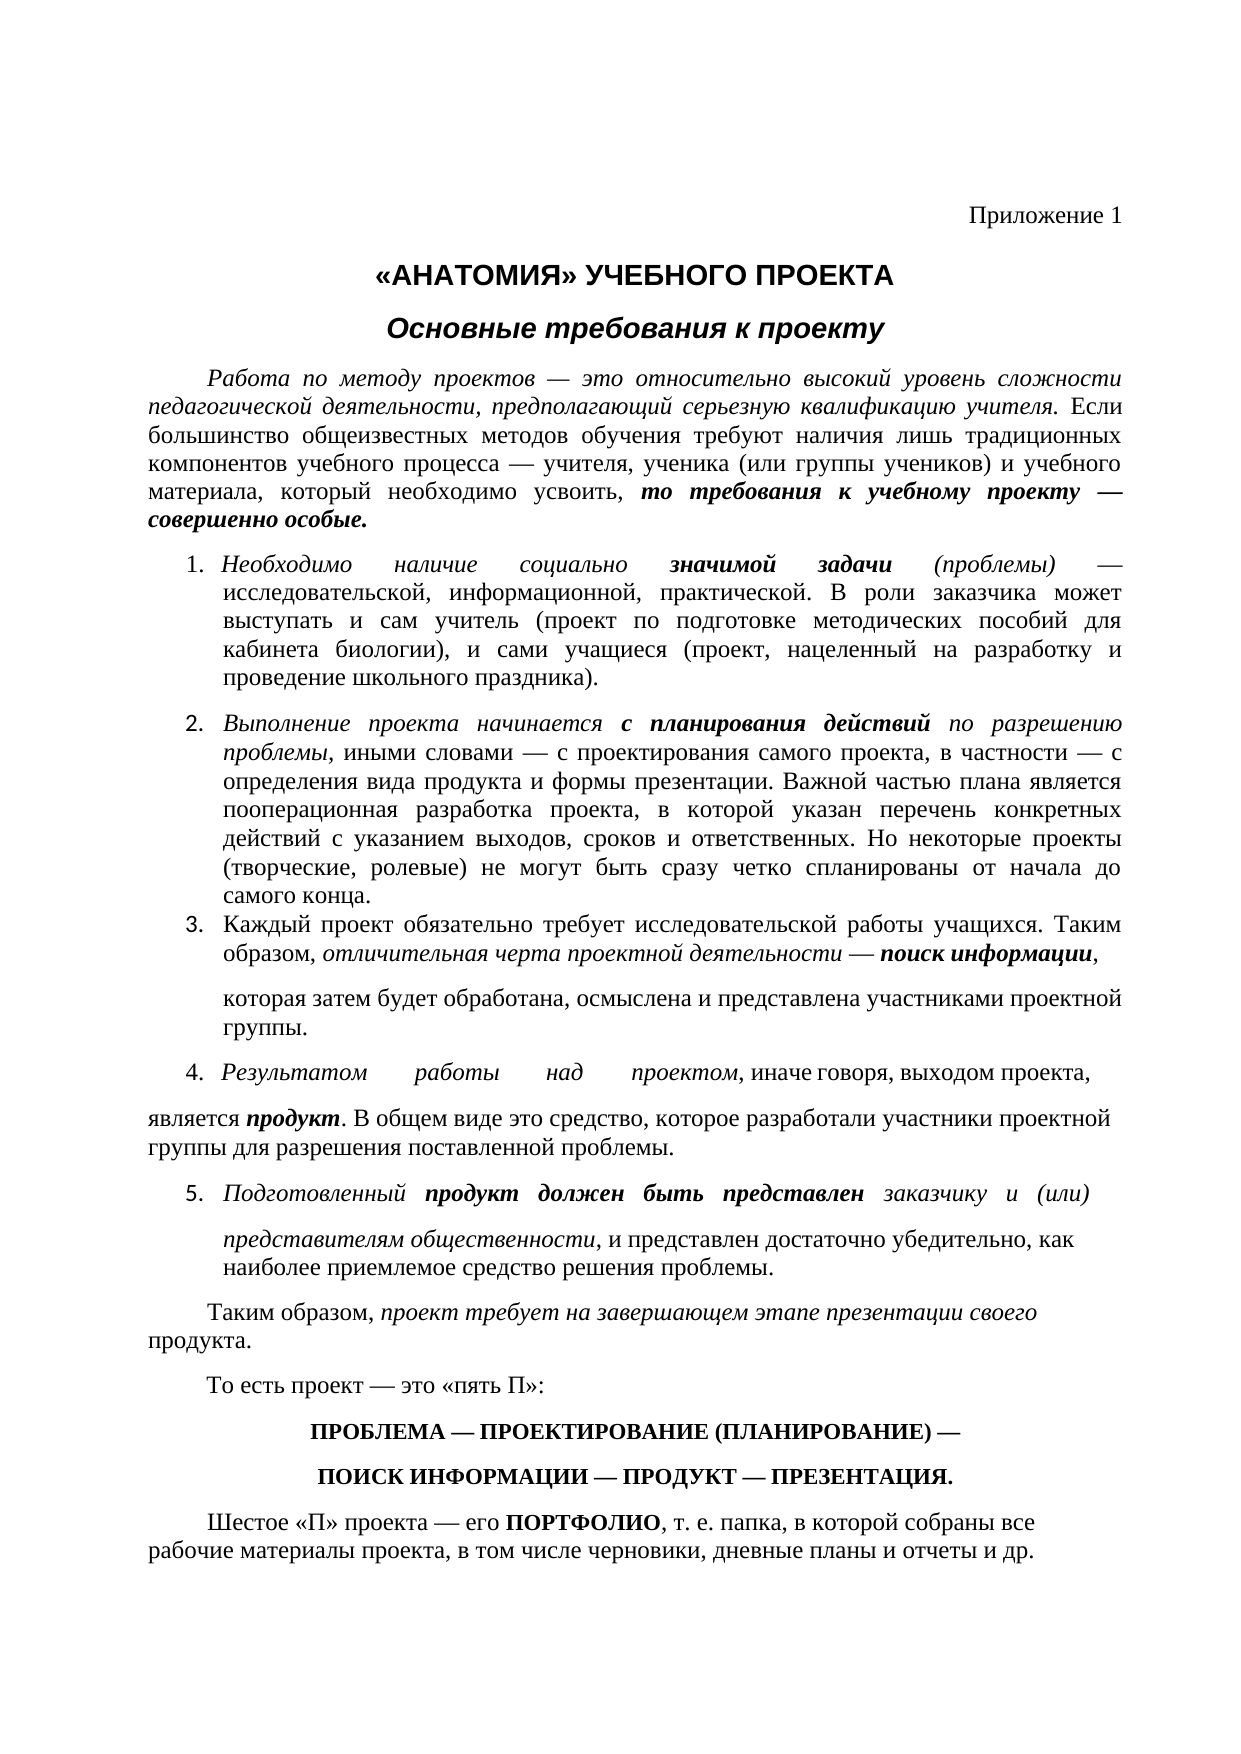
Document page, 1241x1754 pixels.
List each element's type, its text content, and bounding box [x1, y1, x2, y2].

list Каждый проект обязательно требует исследовательской работы учащихся. Таким образом, отличительная черта проектной деятельности — поиск информации, [185, 909, 1123, 966]
text То есть проект — это «пять П»: [206, 1370, 1123, 1399]
text Основные требования к проекту [148, 311, 1123, 344]
list Подготовленный продукт должен быть представлен заказчику и (или) [185, 1177, 1123, 1208]
text 1. Необходимо наличие социально значимой задачи (проблемы) — исследовательской, информационной, практической. В роли заказчика может выступать и сам учитель (проект по подготовке методических пособий для кабинета биологии), и сами учащиеся (проект, нацеленный на разработку и проведение школьного праздника). [186, 550, 1123, 691]
text «АНАТОМИЯ» УЧЕБНОГО ПРОЕКТА [375, 258, 1123, 292]
text представителям общественности, и представлен достаточно убедительно, как наиболее приемлемое средство решения проблемы. [223, 1226, 1123, 1281]
text Таким образом, проект требует на завершающем этапе презентации своего продукта. [148, 1298, 1123, 1354]
text Приложение 1 [223, 200, 1123, 229]
text является продукт. В общем виде это средство, которое разработали участники проектной группы для разрешения поставленной проблемы. [148, 1105, 1123, 1160]
text 4. Результатом работы над проектом, иначе говоря, выходом проекта, [185, 1057, 1123, 1086]
text ПОИСК ИНФОРМАЦИИ — ПРОДУКТ — ПРЕЗЕНТАЦИЯ. [148, 1463, 1123, 1489]
text Работа по методу проектов — это относительно высокий уровень сложности педагогической деятельности, предполагающий серьезную квалификацию учителя. Если большинство общеизвестных методов обучения требуют наличия лишь традиционных компонентов учебного процесса — учителя, ученика (или группы учеников) и учебного материала, который необходимо усвоить, то требования к учебному проекту —совершенно особые. [148, 364, 1123, 533]
list Выполнение проекта начинается с планирования действий по разрешению проблемы, иными словами — с проектирования самого проекта, в частности — с определения вида продукта и формы презентации. Важной частью плана является пооперационная разработка проекта, в которой указан перечень конкретных действий с указанием выходов, сроков и ответственных. Но некоторые проекты (творческие, ролевые) не могут быть сразу четко спланированы от начала до самого конца. [185, 707, 1123, 909]
text которая затем будет обработана, осмыслена и представлена участниками проектной группы. [223, 984, 1123, 1040]
text ПРОБЛЕМА — ПРОЕКТИРОВАНИЕ (ПЛАНИРОВАНИЕ) — [148, 1418, 1123, 1444]
text Шестое «П» проекта — его ПОРТФОЛИО, т. е. папка, в которой собраны все рабочие материалы проекта, в том числе черновики, дневные планы и отчеты и др. [148, 1508, 1123, 1564]
